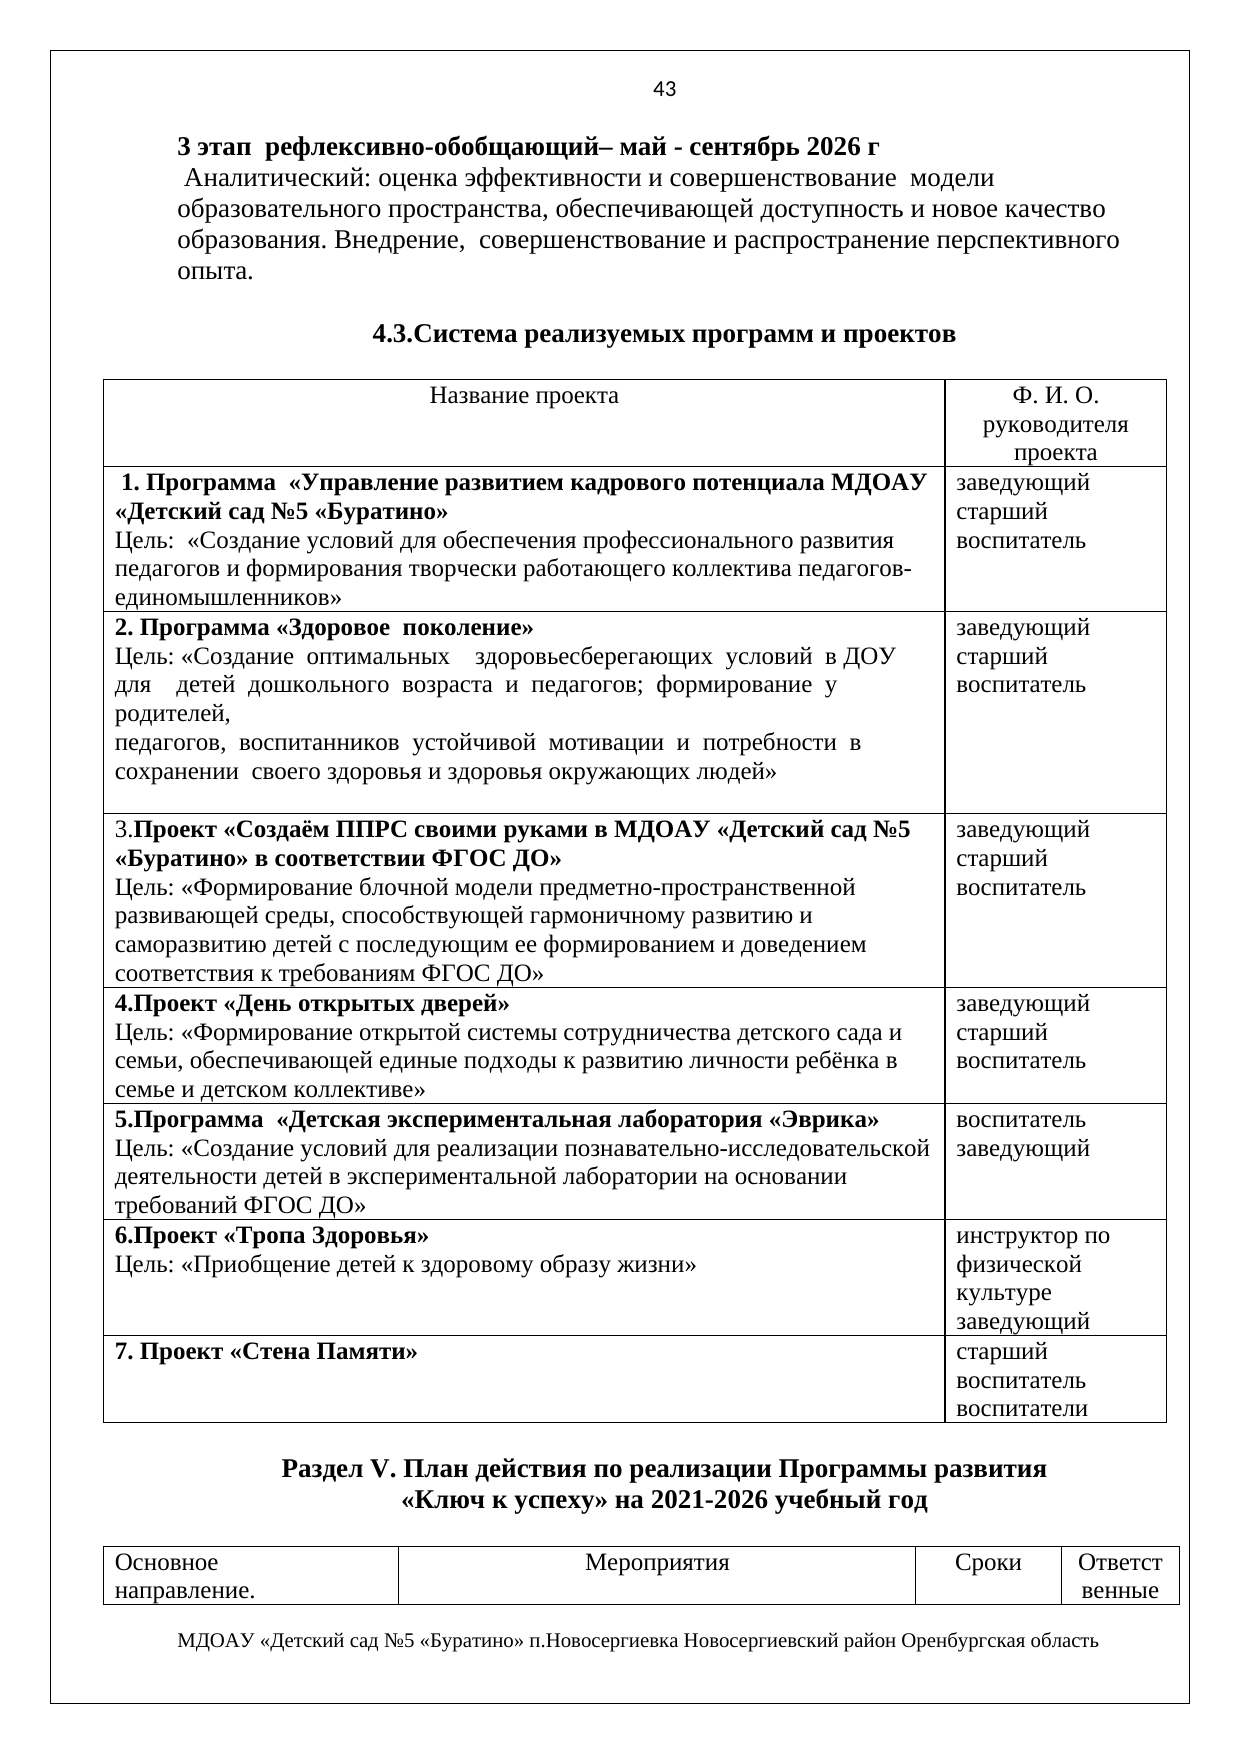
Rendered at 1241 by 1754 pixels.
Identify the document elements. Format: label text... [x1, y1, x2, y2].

table_cell инструктор по физической культуре заведующий [946, 1220, 1166, 1335]
table_cell 5.Программа «Детская экспериментальная лаборатория «Эврика» Цель: «Создание условий для реализации познавательно-исследовательской деятельности детей в экспериментальной лаборатории на основании требований ФГОС ДО» [104, 1104, 944, 1219]
table_cell 2. Программа «Здоровое поколение» Цель: «Создание оптимальных здоровьесберегающих условий в ДОУ для детей дошкольного возраста и педагогов; формирование у родителей, педагогов, воспитанников устойчивой мотивации и потребности в сохранении своего здоровья и здоровья окружающих людей» [104, 612, 944, 813]
table_cell заведующий старший воспитатель [946, 814, 1166, 987]
table_cell старший воспитатель воспитатели [946, 1336, 1166, 1422]
table_cell 1. Программа «Управление развитием кадрового потенциала МДОАУ «Детский сад №5 «Буратино» Цель: «Создание условий для обеспечения профессионального развития педагогов и формирования творчески работающего коллектива педагогов-единомышленников» [104, 467, 944, 611]
table_cell 7. Проект «Стена Памяти» [104, 1336, 944, 1422]
text 3 этап рефлексивно-обобщающий– май - сентябрь 2026 г [177, 130, 1152, 161]
text «Ключ к успеху» на 2021-2026 учебный год [177, 1483, 1152, 1514]
table_cell воспитатель заведующий [946, 1104, 1166, 1219]
table_header Сроки [916, 1547, 1061, 1604]
table_cell 6.Проект «Тропа Здоровья» Цель: «Приобщение детей к здоровому образу жизни» [104, 1220, 944, 1335]
table_cell заведующий старший воспитатель [946, 467, 1166, 611]
table_header Ответственные [1062, 1547, 1179, 1604]
text Аналитический: оценка эффективности и совершенствование модели образовательного пространства, обеспечивающей доступность и новое качество образования. Внедрение, совершенствование и распространение перспективного опыта. [177, 161, 1152, 286]
table_header Мероприятия [399, 1547, 915, 1604]
table_header Ф. И. О. руководителя проекта [946, 380, 1166, 466]
table_cell 4.Проект «День открытых дверей» Цель: «Формирование открытой системы сотрудничества детского сада и семьи, обеспечивающей единые подходы к развитию личности ребёнка в семье и детском коллективе» [104, 988, 944, 1103]
table_cell заведующий старший воспитатель [946, 988, 1166, 1103]
table_cell 3.Проект «Создаём ППРС своими руками в МДОАУ «Детский сад №5 «Буратино» в соответствии ФГОС ДО» Цель: «Формирование блочной модели предметно-пространственной развивающей среды, способствующей гармоничному развитию и саморазвитию детей с последующим ее формированием и доведением соответствия к требованиям ФГОС ДО» [104, 814, 944, 987]
table_cell заведующий старший воспитатель [946, 612, 1166, 813]
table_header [104, 1547, 398, 1604]
table_header Название проекта [104, 380, 944, 466]
text Раздел V. План действия по реализации Программы развития [177, 1452, 1152, 1483]
text 4.3.Система реализуемых программ и проектов [177, 317, 1152, 348]
